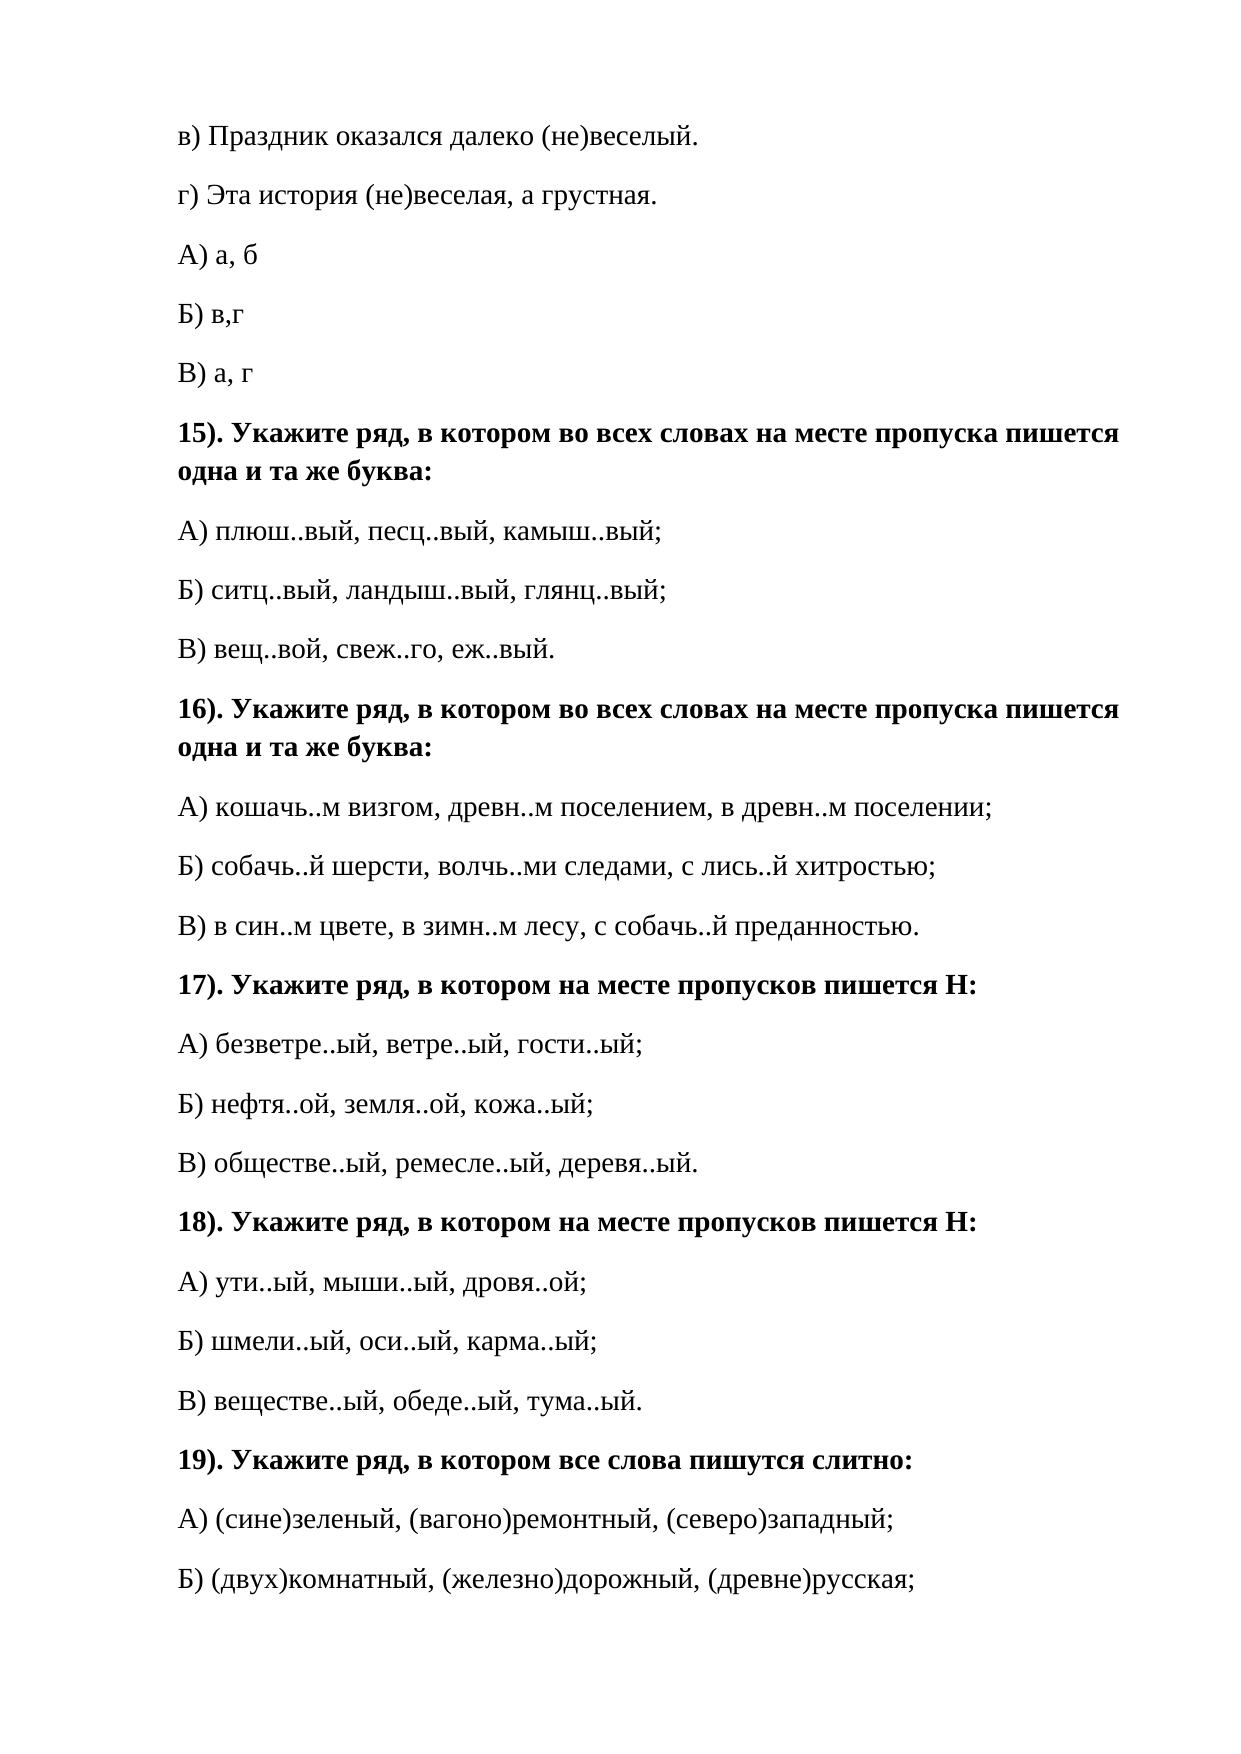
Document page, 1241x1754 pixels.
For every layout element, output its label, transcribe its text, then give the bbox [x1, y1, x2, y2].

text А) кошачь..м визгом, древн..м поселением, в древн..м поселении; [177, 789, 1152, 822]
text 16). Укажите ряд, в котором во всех словах на месте пропуска пишется одна и та же буква: [177, 691, 1152, 763]
text Б) собачь..й шерсти, волчь..ми следами, с лись..й хитростью; [177, 848, 1152, 882]
text А) плюш..вый, песц..вый, камыш..вый; [177, 513, 1152, 546]
text Б) ситц..вый, ландыш..вый, глянц..вый; [177, 572, 1152, 606]
text 19). Укажите ряд, в котором все слова пишутся слитно: [177, 1442, 1152, 1476]
text Б) шмели..ый, оси..ый, карма..ый; [177, 1323, 1152, 1357]
text В) в син..м цвете, в зимн..м лесу, с собачь..й преданностью. [177, 908, 1152, 941]
text Б) (двух)комнатный, (железно)дорожный, (древне)русская; [177, 1561, 1152, 1594]
text А) а, б [177, 237, 1152, 270]
text А) безветре..ый, ветре..ый, гости..ый; [177, 1026, 1152, 1060]
text В) а, г [177, 356, 1152, 389]
text Б) нефтя..ой, земля..ой, кожа..ый; [177, 1086, 1152, 1119]
text А) (сине)зеленый, (вагоно)ремонтный, (северо)западный; [177, 1501, 1152, 1535]
text В) вещ..вой, свеж..го, еж..вый. [177, 632, 1152, 665]
text г) Эта история (не)веселая, а грустная. [177, 177, 1152, 211]
text 17). Укажите ряд, в котором на месте пропусков пишется Н: [177, 967, 1152, 1001]
text А) ути..ый, мыши..ый, дровя..ой; [177, 1264, 1152, 1297]
text Б) в,г [177, 296, 1152, 330]
text 15). Укажите ряд, в котором во всех словах на месте пропуска пишется одна и та же буква: [177, 415, 1152, 487]
text в) Праздник оказался далеко (не)веселый. [177, 118, 1152, 152]
text В) веществе..ый, обеде..ый, тума..ый. [177, 1383, 1152, 1416]
text 18). Укажите ряд, в котором на месте пропусков пишется Н: [177, 1204, 1152, 1238]
text В) обществе..ый, ремесле..ый, деревя..ый. [177, 1145, 1152, 1179]
